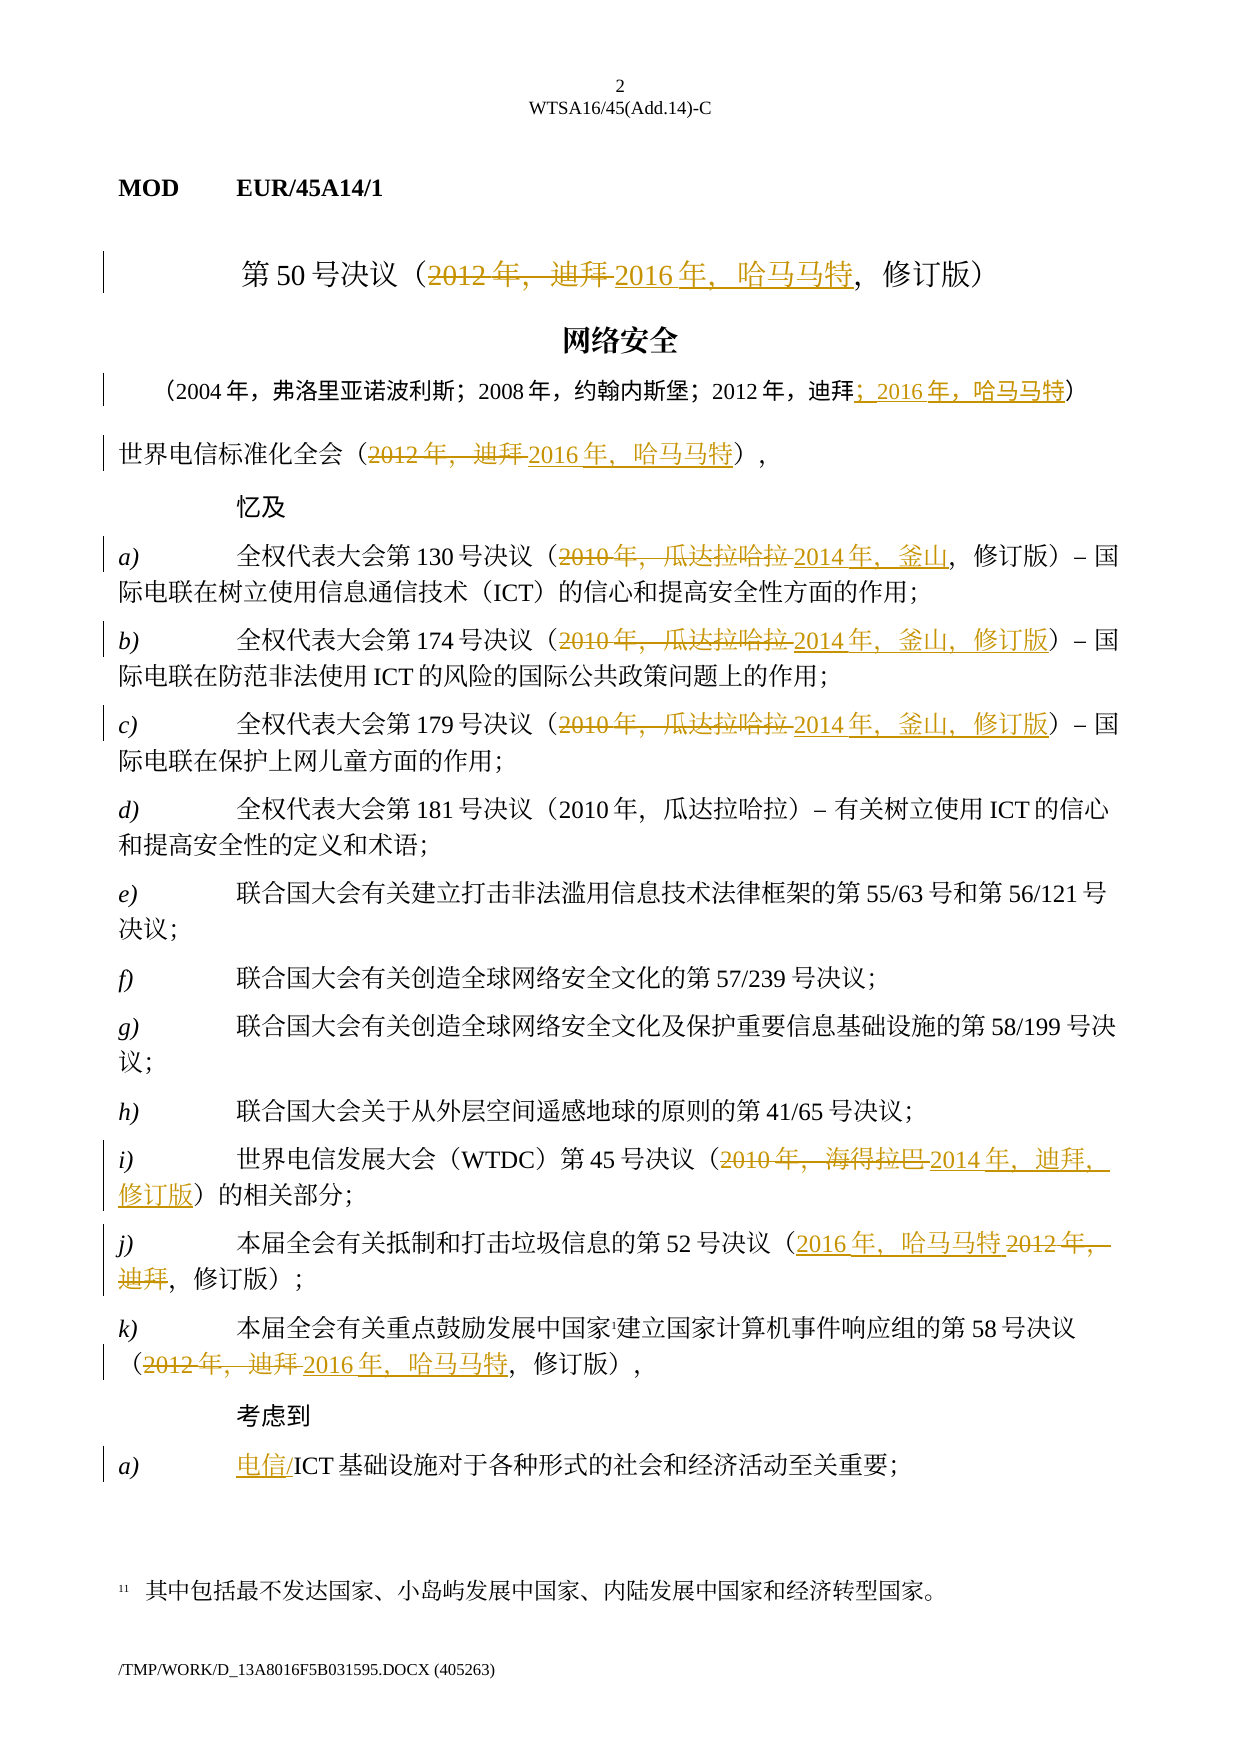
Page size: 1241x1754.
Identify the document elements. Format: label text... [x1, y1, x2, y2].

text （2004年，弗洛里亚诺波利斯；2008年，约翰内斯堡；2012年，迪拜） [118, 373, 1122, 406]
text 忆及 [236, 488, 1122, 524]
text j) 本届全会有关抵制和打击垃圾信息的第52号决议（，修订版）； [118, 1224, 1122, 1296]
text h) 联合国大会关于从外层空间遥感地球的原则的第41/65号决议； [118, 1091, 1122, 1127]
title 网络安全 [118, 318, 1122, 360]
text MOD EUR/45A14/1 [118, 173, 1122, 201]
text c) 全权代表大会第179号决议（）– 国际电联在保护上网儿童方面的作用； [118, 705, 1122, 777]
text d) 全权代表大会第181号决议（2010年，瓜达拉哈拉）– 有关树立使用ICT的信心和提高安全性的定义和术语； [118, 789, 1122, 861]
text f) 联合国大会有关创造全球网络安全文化的第57/239号决议； [118, 958, 1122, 994]
text g) 联合国大会有关创造全球网络安全文化及保护重要信息基础设施的第58/199号决议； [118, 1007, 1122, 1079]
text e) 联合国大会有关建立打击非法滥用信息技术法律框架的第55/63号和第56/121号决议； [118, 874, 1122, 946]
text a) ICT基础设施对于各种形式的社会和经济活动至关重要； [118, 1446, 1122, 1482]
text k) 本届全会有关重点鼓励发展中国家1建立国家计算机事件响应组的第58号决议（，修订版）， [118, 1308, 1122, 1380]
text 考虑到 [236, 1397, 1122, 1433]
text a) 全权代表大会第130号决议（，修订版）– 国际电联在树立使用信息通信技术（ICT）的信心和提高安全性方面的作用； [118, 536, 1122, 608]
text i) 世界电信发展大会（WTDC）第45号决议（）的相关部分； [118, 1139, 1122, 1211]
text b) 全权代表大会第174号决议（）– 国际电联在防范非法使用ICT的风险的国际公共政策问题上的作用； [118, 621, 1122, 693]
title 世界电信标准化全会（）， [118, 435, 1122, 471]
text 第50号决议（，修订版） [118, 251, 1122, 293]
